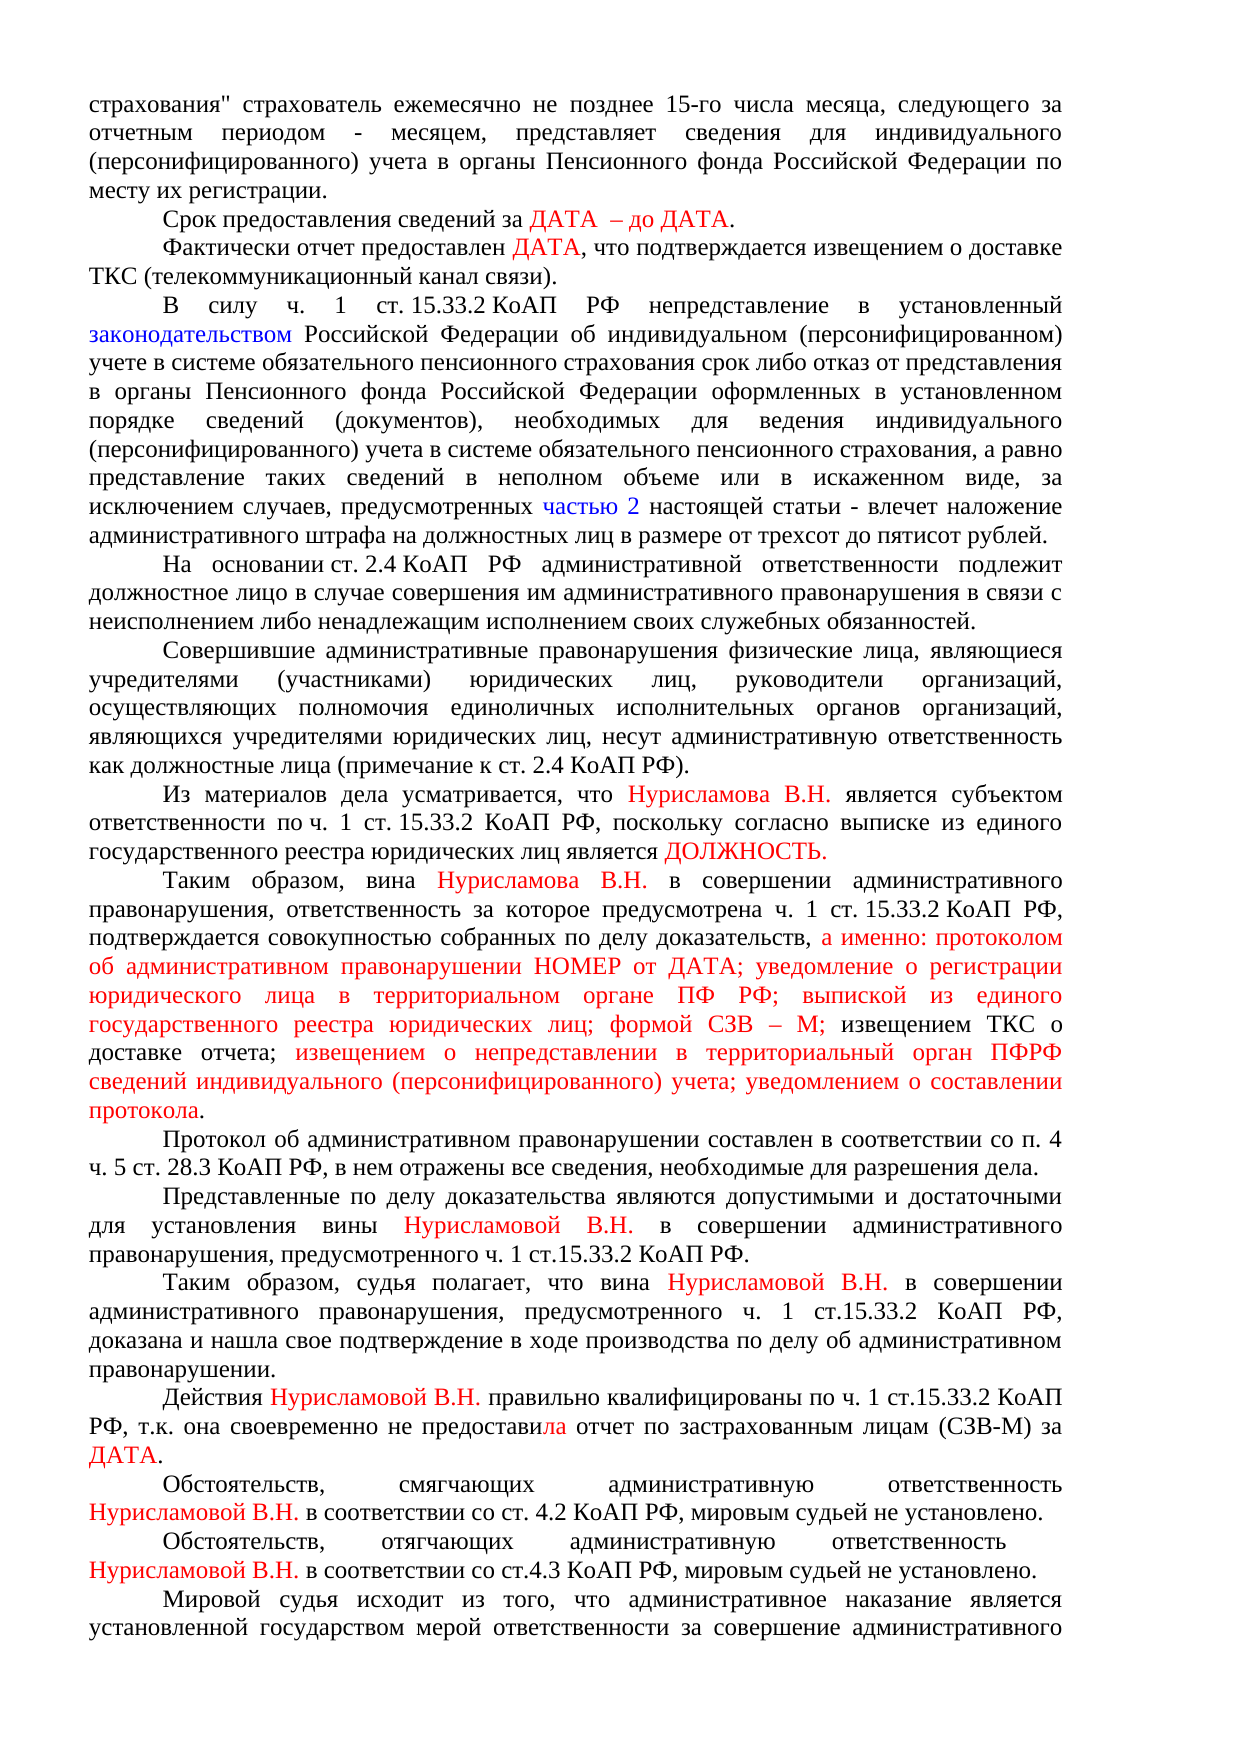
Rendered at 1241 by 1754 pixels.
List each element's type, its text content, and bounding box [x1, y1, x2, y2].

text Таким образом, судья полагает, что вина Нурисламовой В.Н. в совершении административного правонарушения, предусмотренного ч. 1 ст.15.33.2 КоАП РФ, доказана и нашла свое подтверждение в ходе производства по делу об административном правонарушении. [89, 1267, 1063, 1382]
text Таким образом, вина Нурисламова В.Н. в совершении административного правонарушения, ответственность за которое предусмотрена ч. 1 ст. 15.33.2 КоАП РФ, подтверждается совокупностью собранных по делу доказательств, а именно: протоколом об административном правонарушении НОМЕР от ДАТА; уведомление о регистрации юридического лица в территориальном органе ПФ РФ; выпиской из единого государственного реестра юридических лиц; формой СЗВ – М; извещением ТКС о доставке отчета; извещением о непредставлении в территориальный орган ПФРФ сведений индивидуального (персонифицированного) учета; уведомлением о составлении протокола. [89, 865, 1063, 1124]
text Обстоятельств, смягчающих административную ответственность Нурисламовой В.Н. в соответствии со ст. 4.2 КоАП РФ, мировым судьей не установлено. [89, 1469, 1063, 1526]
text Действия Нурисламовой В.Н. правильно квалифицированы по ч. 1 ст.15.33.2 КоАП РФ, т.к. она своевременно не предоставила отчет по застрахованным лицам (СЗВ-М) за ДАТА. [89, 1382, 1063, 1469]
text Протокол об административном правонарушении составлен в соответствии со п. 4 ч. 5 ст. 28.3 КоАП РФ, в нем отражены все сведения, необходимые для разрешения дела. [89, 1124, 1063, 1181]
text В силу ч. 1 ст. 15.33.2 КоАП РФ непредставление в установленный законодательством Российской Федерации об индивидуальном (персонифицированном) учете в системе обязательного пенсионного страхования срок либо отказ от представления в органы Пенсионного фонда Российской Федерации оформленных в установленном порядке сведений (документов), необходимых для ведения индивидуального (персонифицированного) учета в системе обязательного пенсионного страхования, а равно представление таких сведений в неполном объеме или в искаженном виде, за исключением случаев, предусмотренных частью 2 настоящей статьи - влечет наложение административного штрафа на должностных лиц в размере от трехсот до пятисот рублей. [89, 290, 1063, 549]
text Представленные по делу доказательства являются допустимыми и достаточными для установления вины Нурисламовой В.Н. в совершении административного правонарушения, предусмотренного ч. 1 ст.15.33.2 КоАП РФ. [89, 1181, 1063, 1267]
text Обстоятельств, отягчающих административную ответственность Нурисламовой В.Н. в соответствии со ст.4.3 КоАП РФ, мировым судьей не установлено. [89, 1526, 1063, 1584]
text На основании ст. 2.4 КоАП РФ административной ответственности подлежит должностное лицо в случае совершения им административного правонарушения в связи с неисполнением либо ненадлежащим исполнением своих служебных обязанностей. [89, 549, 1063, 635]
text Срок предоставления сведений за ДАТА – до ДАТА. [89, 204, 1063, 232]
text Совершившие административные правонарушения физические лица, являющиеся учредителями (участниками) юридических лиц, руководители организаций, осуществляющих полномочия единоличных исполнительных органов организаций, являющихся учредителями юридических лиц, несут административную ответственность как должностные лица (примечание к ст. 2.4 КоАП РФ). [89, 635, 1063, 779]
text Из материалов дела усматривается, что Нурисламова В.Н. является субъектом ответственности по ч. 1 ст. 15.33.2 КоАП РФ, поскольку согласно выписке из единого государственного реестра юридических лиц является ДОЛЖНОСТЬ. [89, 779, 1063, 865]
text Фактически отчет предоставлен ДАТА, что подтверждается извещением о доставке ТКС (телекоммуникационный канал связи). [89, 232, 1063, 290]
